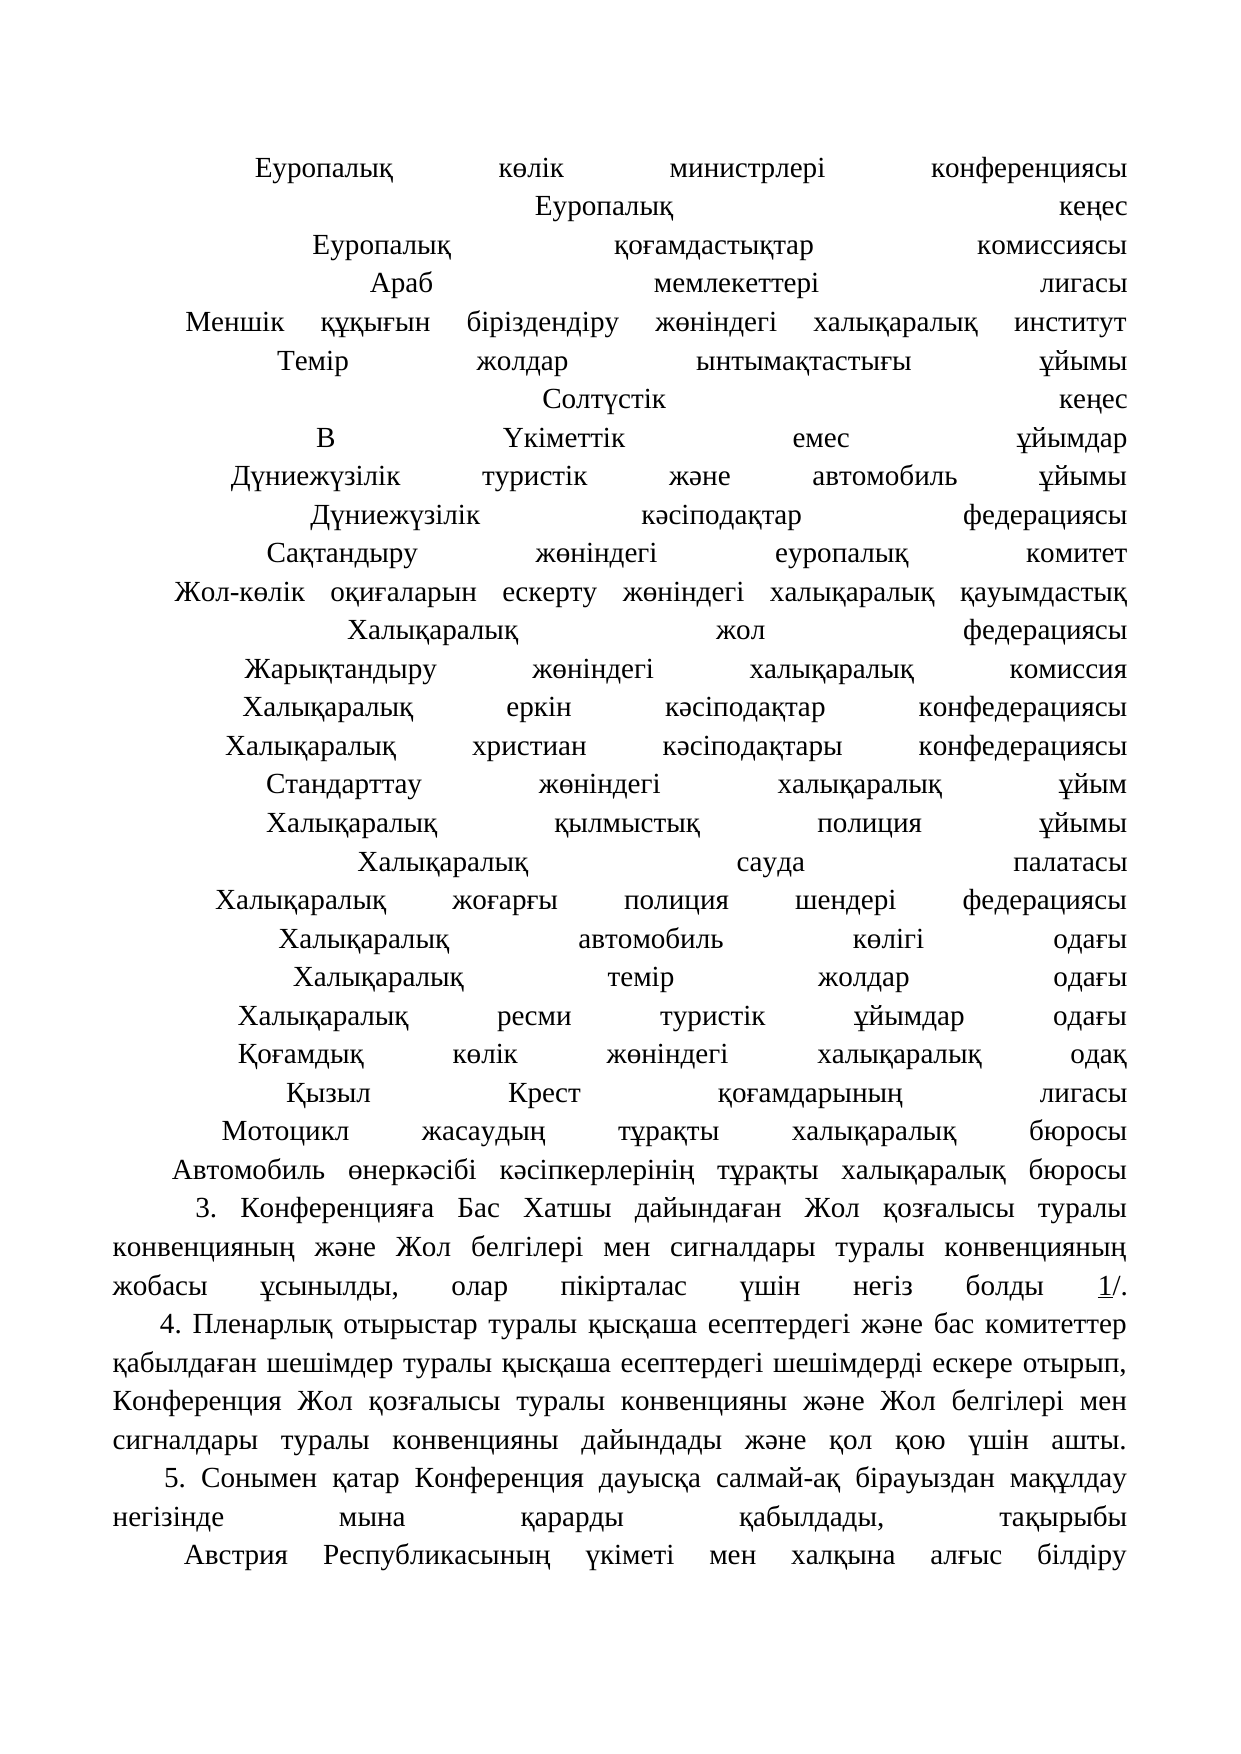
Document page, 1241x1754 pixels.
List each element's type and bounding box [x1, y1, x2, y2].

text [112, 150, 1128, 1571]
